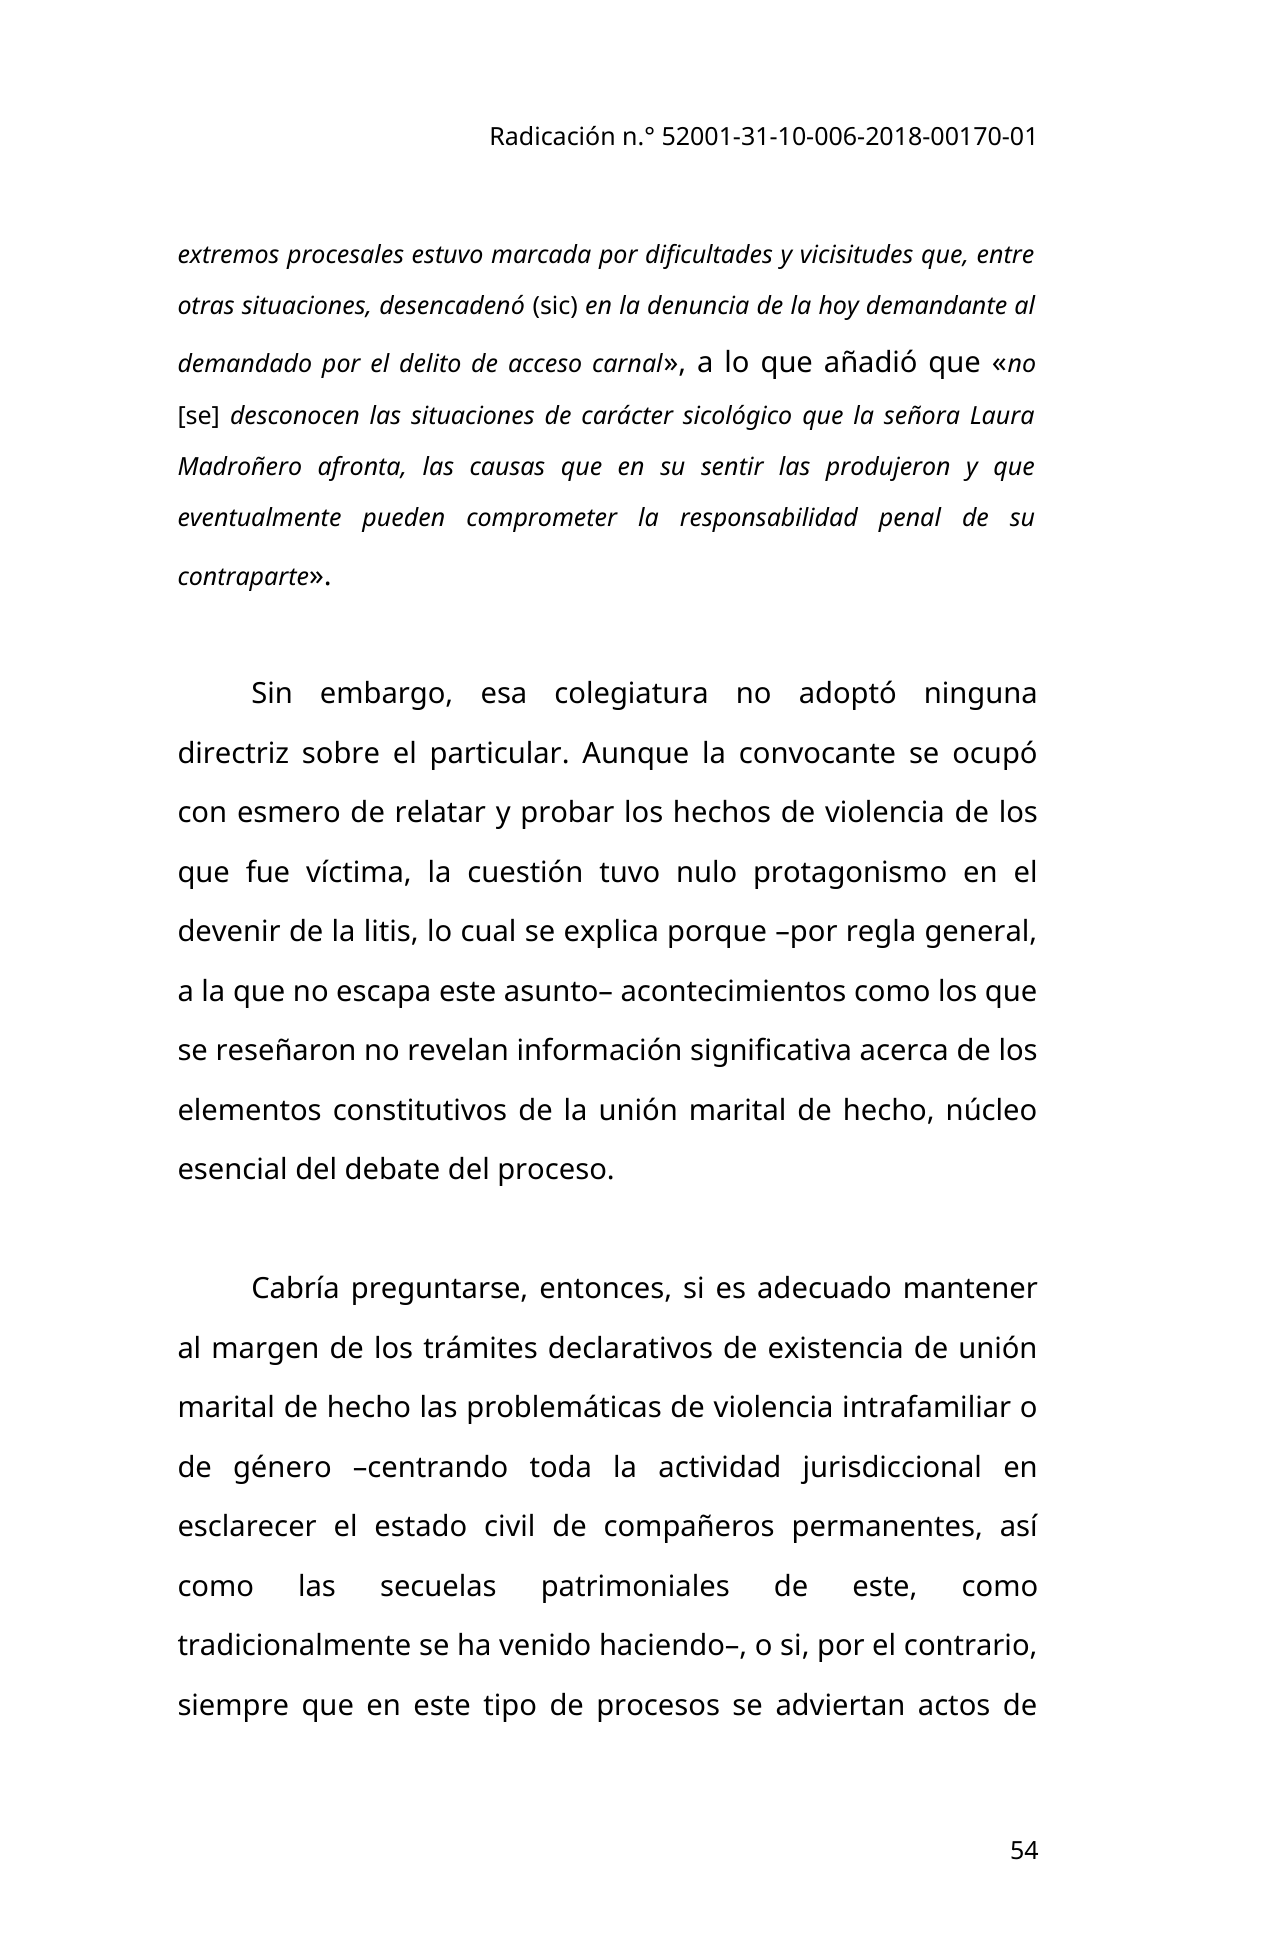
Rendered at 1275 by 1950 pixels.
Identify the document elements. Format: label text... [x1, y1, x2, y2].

text Sin embargo, esa colegiatura no adoptó ninguna directriz sobre el particular. Aunque la convocante se ocupó con esmero de relatar y probar los hechos de violencia de los que fue víctima, la cuestión tuvo nulo protagonismo en el devenir de la litis, lo cual se explica porque –por regla general, a la que no escapa este asunto– acontecimientos como los que se reseñaron no revelan información significativa acerca de los elementos constitutivos de la unión marital de hecho, núcleo esencial del debate del proceso. [177, 673, 1039, 1188]
